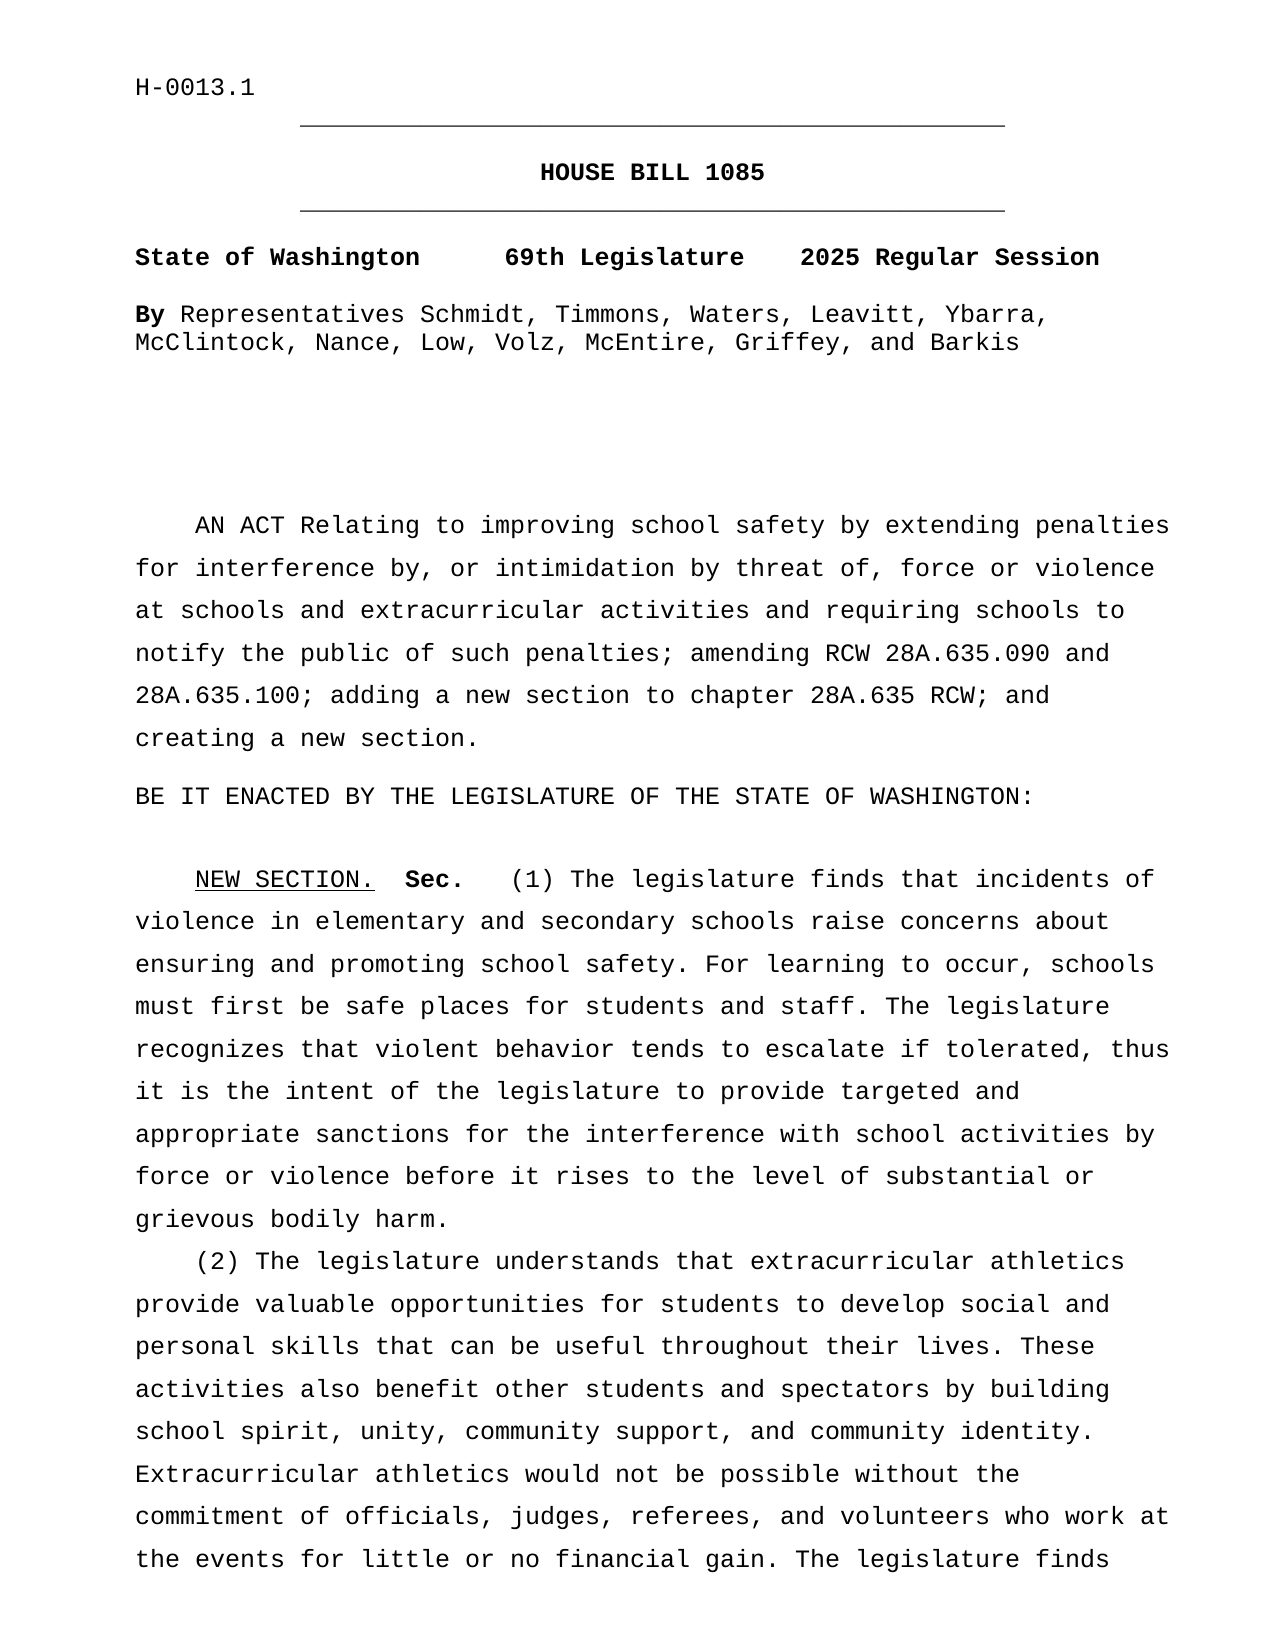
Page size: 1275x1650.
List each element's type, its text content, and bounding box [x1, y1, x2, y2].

text _______________________________________________ [135, 188, 1170, 217]
text State of Washington 69th Legislature 2025 Regular Session [135, 245, 1170, 273]
text By Representatives Schmidt, Timmons, Waters, Leavitt, Ybarra, McClintock, Nance, Low, Volz, McEntire, Griffey, and Barkis [135, 302, 1170, 358]
text BE IT ENACTED BY THE LEGISLATURE OF THE STATE OF WASHINGTON: [135, 783, 1170, 812]
text H-0013.1 [135, 75, 1170, 103]
text HOUSE BILL 1085 [135, 160, 1170, 188]
text _______________________________________________ [135, 103, 1170, 132]
text AN ACT Relating to improving school safety by extending penalties for interference by, or intimidation by threat of, force or violence at schools and extracurricular activities and requiring schools to notify the public of such penalties; amending RCW 28A.635.090 and 28A.635.100; adding a new section to chapter 28A.635 RCW; and creating a new section. [135, 500, 1170, 755]
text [135, 1236, 1170, 1576]
text NEW SECTION. Sec. (1) The legislature finds that incidents of violence in elementary and secondary schools raise concerns about ensuring and promoting school safety. For learning to occur, schools must first be safe places for students and staff. The legislature recognizes that violent behavior tends to escalate if tolerated, thus it is the intent of the legislature to provide targeted and appropriate sanctions for the interference with school activities by force or violence before it rises to the level of substantial or grievous bodily harm. [135, 853, 1170, 1236]
